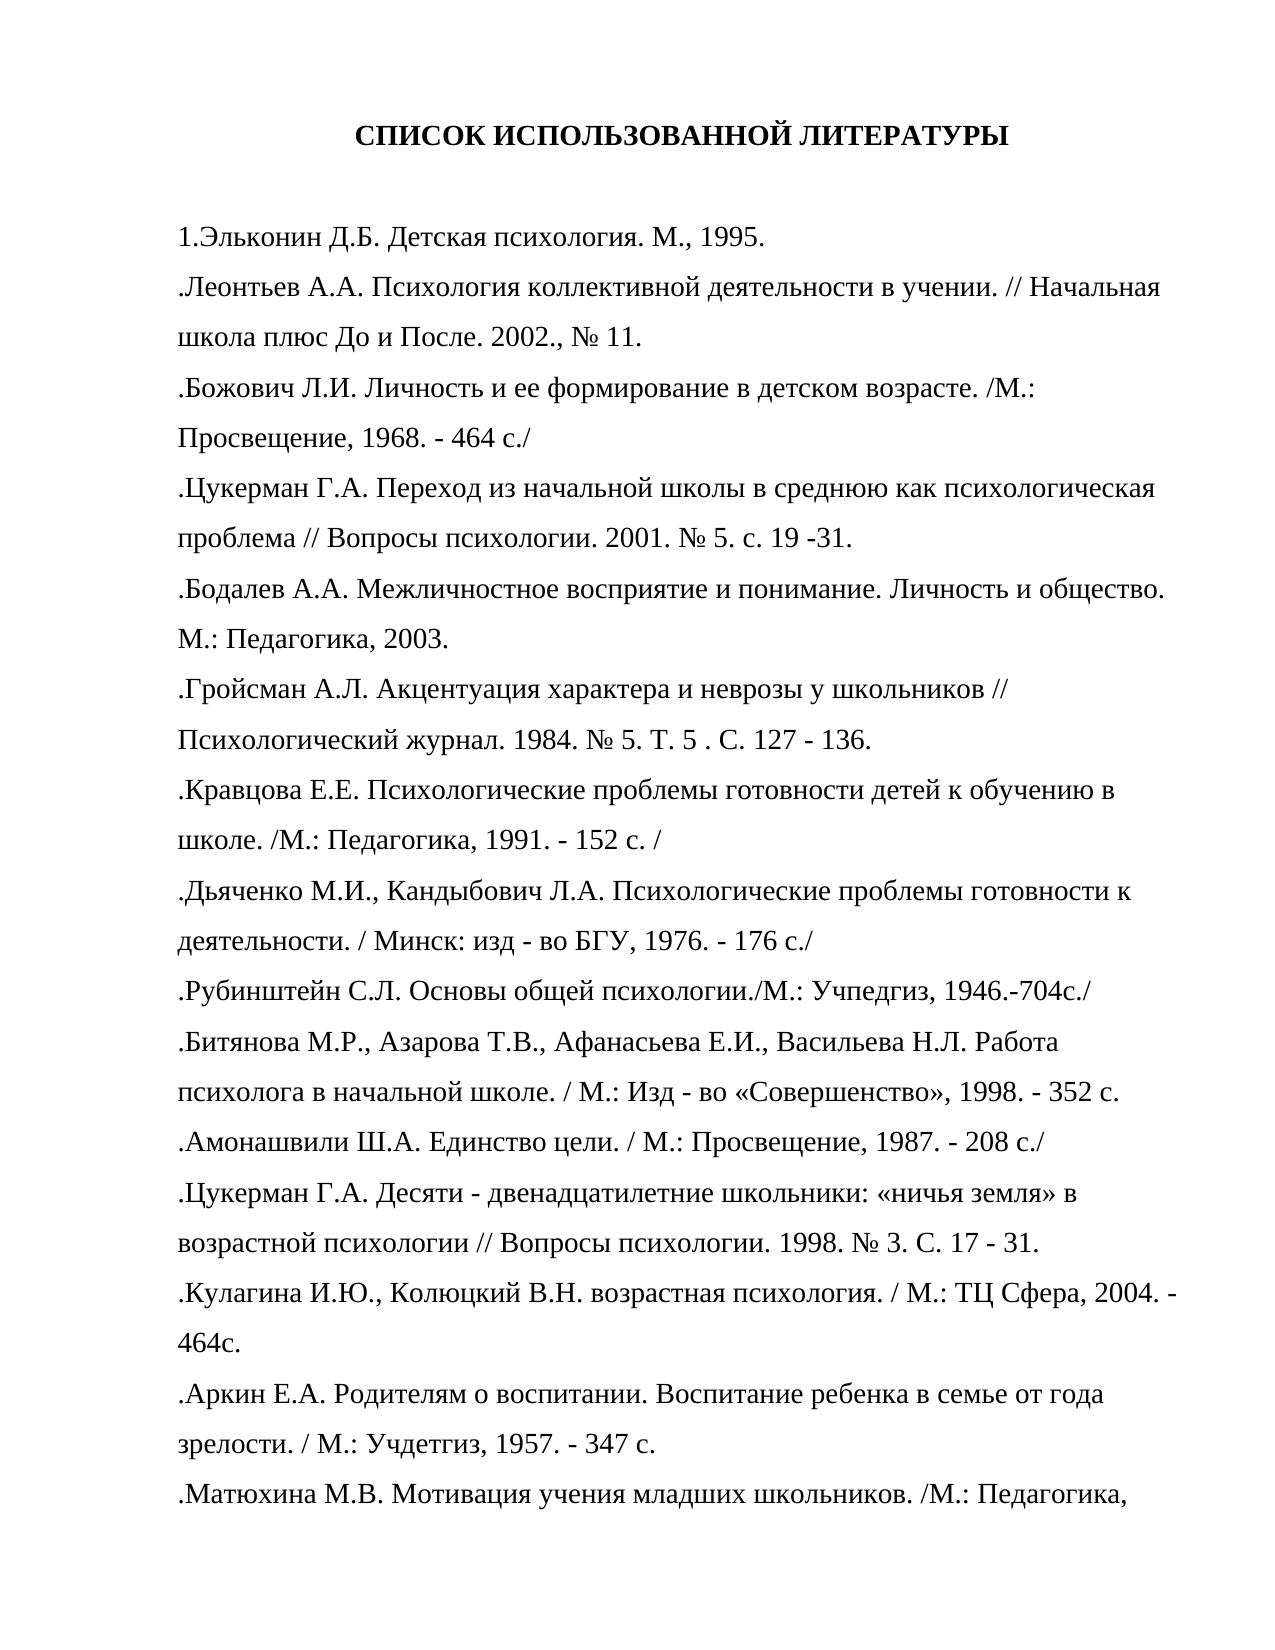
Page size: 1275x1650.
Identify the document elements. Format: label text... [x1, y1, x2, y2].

text .Дьяченко М.И., Кандыбович Л.А. Психологические проблемы готовности к деятельности. / Минск: изд - во БГУ, 1976. - 176 с./ [177, 873, 1186, 957]
text .Битянова М.Р., Азарова Т.В., Афанасьева Е.И., Васильева Н.Л. Работа психолога в начальной школе. / М.: Изд - во «Совершенство», 1998. - 352 с. [177, 1024, 1186, 1108]
text .Божович Л.И. Личность и ее формирование в детском возрасте. /М.: Просвещение, 1968. - 464 с./ [177, 370, 1186, 453]
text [177, 1477, 1186, 1510]
text .Кулагина И.Ю., Колюцкий В.Н. возрастная психология. / М.: ТЦ Сфера, 2004. - 464с. [177, 1275, 1186, 1359]
text .Цукерман Г.А. Переход из начальной школы в среднюю как психологическая проблема // Вопросы психологии. 2001. № 5. c. 19 -31. [177, 470, 1186, 554]
text .Аркин Е.А. Родителям о воспитании. Воспитание ребенка в семье от года зрелости. / М.: Учдетгиз, 1957. - 347 с. [177, 1376, 1186, 1460]
text .Рубинштейн С.Л. Основы общей психологии./М.: Учпедгиз, 1946.-704с./ [177, 973, 1186, 1007]
text .Леонтьев А.А. Психология коллективной деятельности в учении. // Начальная школа плюс До и После. 2002., № 11. [177, 269, 1186, 353]
text .Амонашвили Ш.А. Единство цели. / М.: Просвещение, 1987. - 208 с./ [177, 1124, 1186, 1158]
text .Бодалев А.А. Межличностное восприятие и понимание. Личность и общество. М.: Педагогика, 2003. [177, 571, 1186, 655]
text СПИСОК ИСПОЛЬЗОВАННОЙ ЛИТЕРАТУРЫ [177, 118, 1186, 152]
text 1.Эльконин Д.Б. Детская психология. М., 1995. [177, 219, 1186, 252]
text .Гройсман А.Л. Акцентуация характера и неврозы у школьников // Психологический журнал. 1984. № 5. Т. 5 . С. 127 - 136. [177, 672, 1186, 755]
text .Кравцова Е.Е. Психологические проблемы готовности детей к обучению в школе. /М.: Педагогика, 1991. - 152 с. / [177, 772, 1186, 856]
text .Цукерман Г.А. Десяти - двенадцатилетние школьники: «ничья земля» в возрастной психологии // Вопросы психологии. 1998. № 3. С. 17 - 31. [177, 1175, 1186, 1258]
